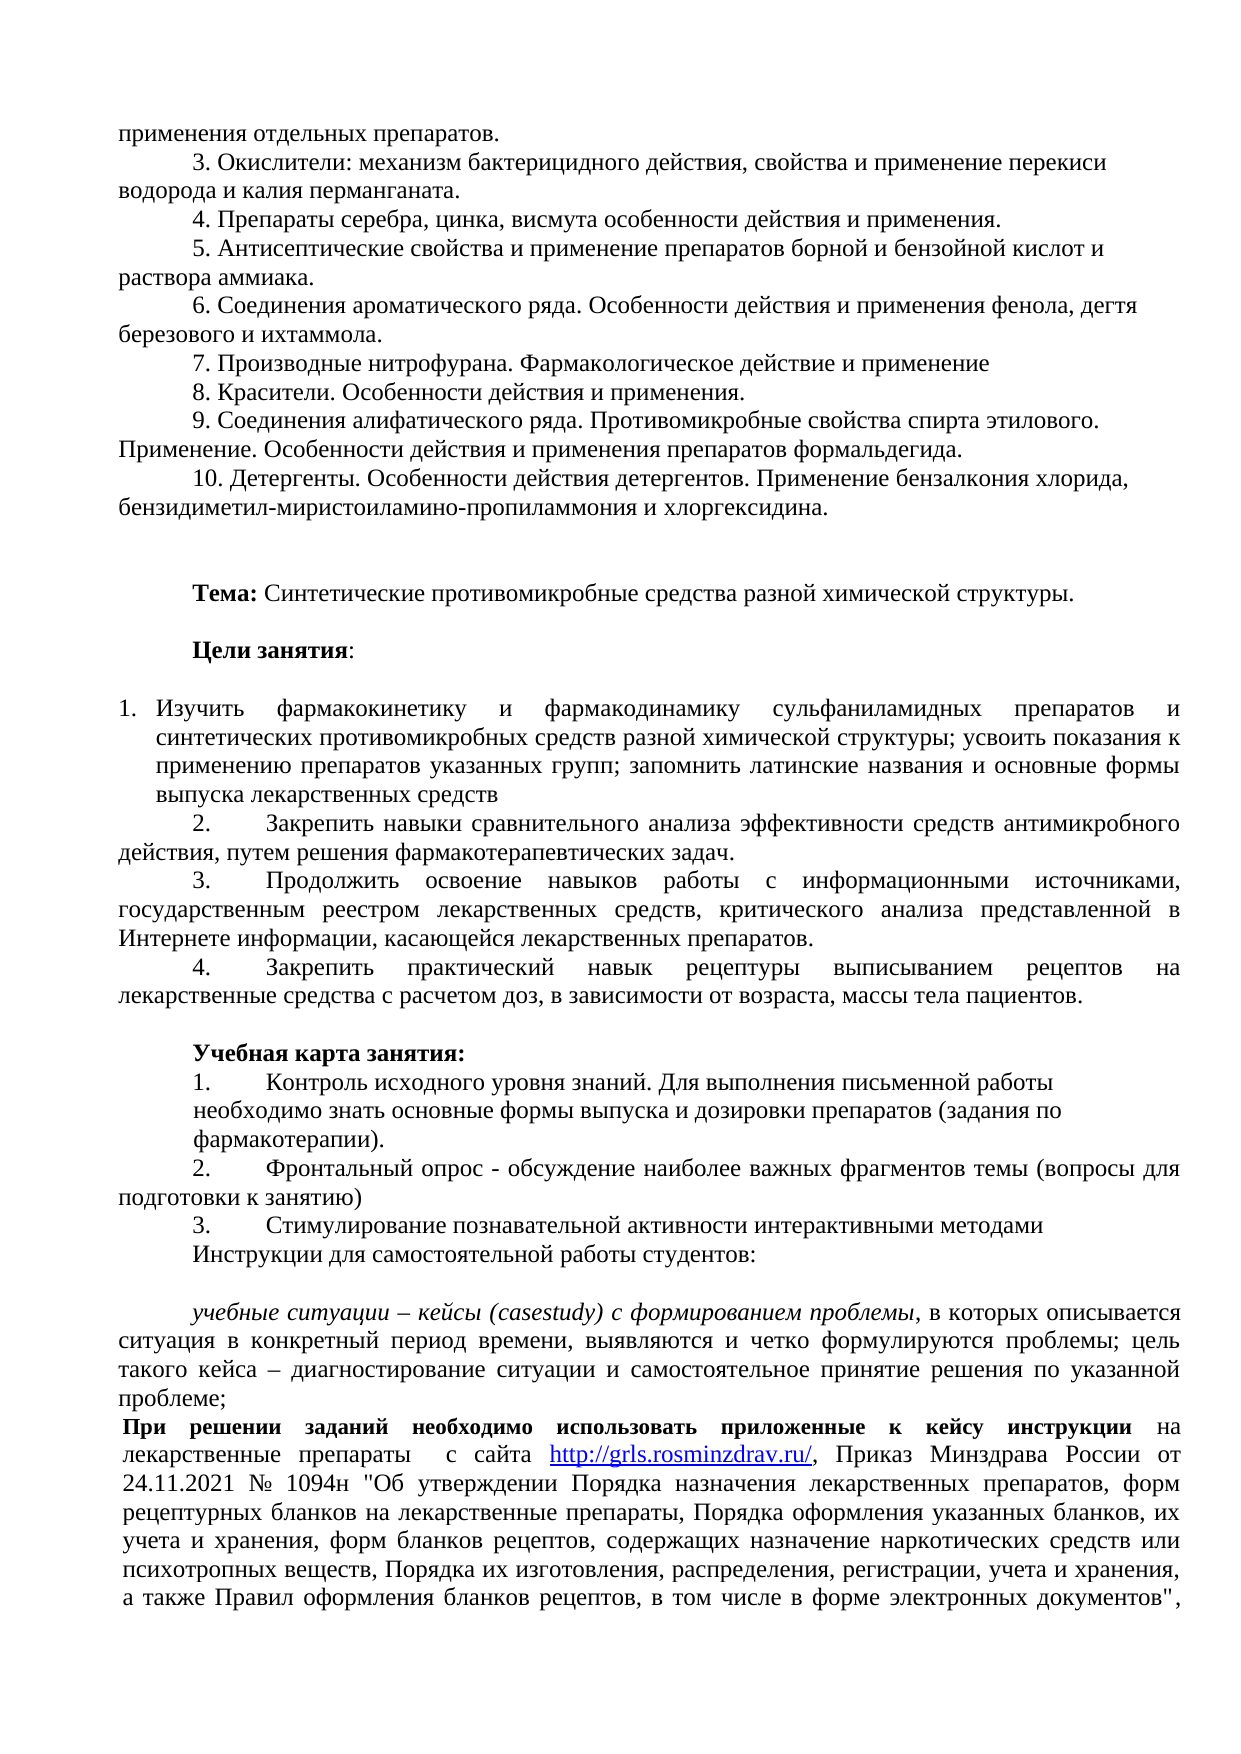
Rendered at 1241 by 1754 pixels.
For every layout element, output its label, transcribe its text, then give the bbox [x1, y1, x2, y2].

text 6. Соединения ароматического ряда. Особенности действия и применения фенола, дегтя березового и ихтаммола. [118, 291, 1181, 348]
text 4. Препараты серебра, цинка, висмута особенности действия и применения. [118, 204, 1181, 233]
text 7. Производные нитрофурана. Фармакологическое действие и применение [118, 348, 1181, 377]
list Стимулирование познавательной активности интерактивными методами [118, 1210, 1181, 1239]
text 9. Соединения алифатического ряда. Противомикробные свойства спирта этилового. Применение. Особенности действия и применения препаратов формальдегида. [118, 406, 1181, 463]
list Закрепить навыки сравнительного анализа эффективности средств антимикробного действия, путем решения фармакотерапевтических задач. [118, 808, 1181, 865]
text 5. Антисептические свойства и применение препаратов борной и бензойной кислот и раствора аммиака. [118, 233, 1181, 291]
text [118, 118, 1181, 147]
list Изучить фармакокинетику и фармакодинамику сульфаниламидных препаратов и синтетических противомикробных средств разной химической структуры; усвоить показания к применению препаратов указанных групп; запомнить латинские названия и основные формы выпуска лекарственных средств [118, 693, 1181, 808]
text 8. Красители. Особенности действия и применения. [118, 377, 1181, 406]
list Фронтальный опрос - обсуждение наиболее важных фрагментов темы (вопросы для подготовки к занятию) [118, 1153, 1181, 1210]
text учебные ситуации – кейсы (casestudy) с формированием проблемы, в которых описывается ситуация в конкретный период времени, выявляются и четко формулируются проблемы; цель такого кейса – диагностирование ситуации и самостоятельное принятие решения по указанной проблеме; [118, 1297, 1181, 1412]
text 10. Детергенты. Особенности действия детергентов. Применение бензалкония хлорида, бензидиметил-миристоиламино-пропиламмония и хлоргексидина. [118, 463, 1181, 521]
list Продолжить освоение навыков работы с информационными источниками, государственным реестром лекарственных средств, критического анализа представленной в Интернете информации, касающейся лекарственных препаратов. [118, 865, 1181, 952]
list Закрепить практический навык рецептуры выписыванием рецептов на лекарственные средства с расчетом доз, в зависимости от возраста, массы тела пациентов. [118, 952, 1181, 1009]
text 3. Окислители: механизм бактерицидного действия, свойства и применение перекиси водорода и калия перманганата. [118, 147, 1181, 204]
text Тема: Синтетические противомикробные средства разной химической структуры. [118, 578, 1181, 607]
text Инструкции для самостоятельной работы студентов: [118, 1239, 1181, 1268]
text Цели занятия: [118, 635, 1181, 664]
text Учебная карта занятия: [118, 1038, 1181, 1067]
list Контроль исходного уровня знаний. Для выполнения письменной работы необходимо знать основные формы выпуска и дозировки препаратов (задания по фармакотерапии). [192, 1067, 1181, 1153]
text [122, 1412, 1181, 1497]
